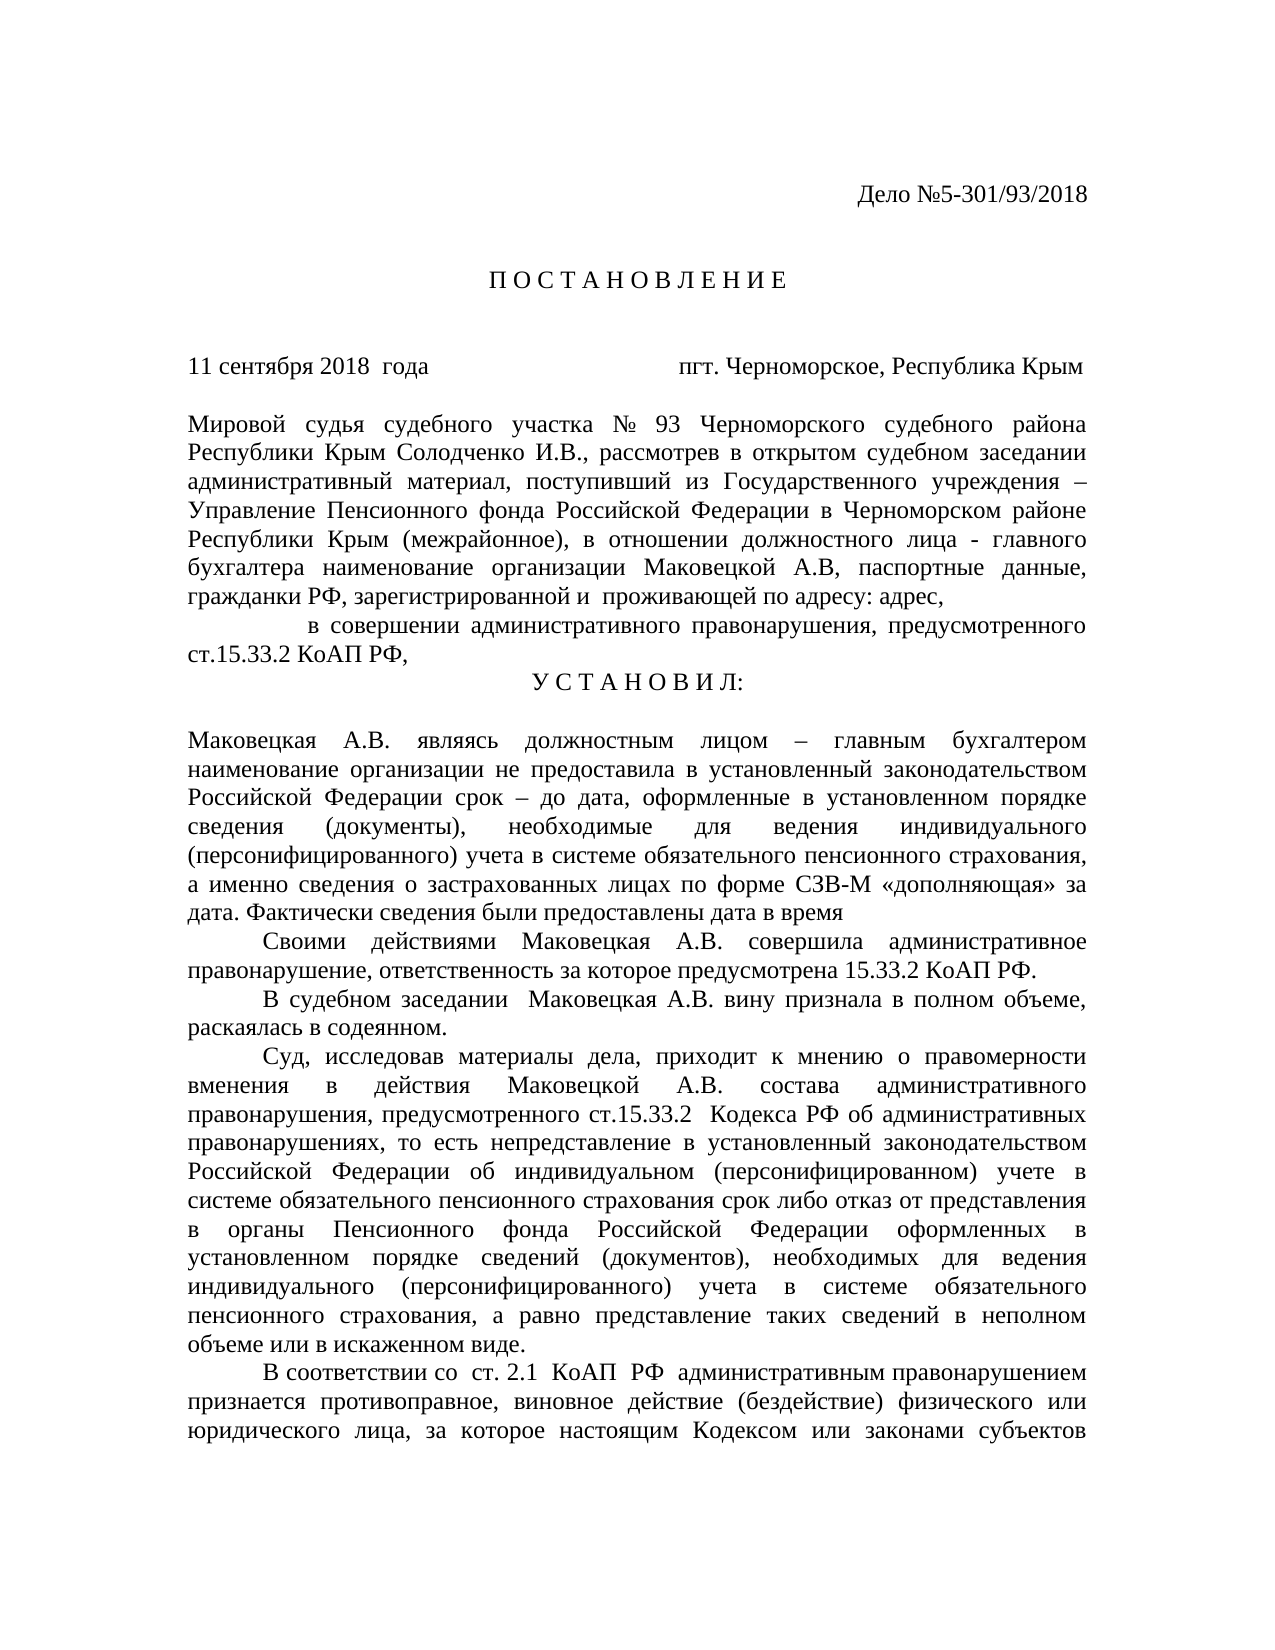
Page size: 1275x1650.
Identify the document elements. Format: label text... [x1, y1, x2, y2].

text Дело №5-301/93/2018 [187, 179, 1087, 207]
text Своими действиями Маковецкая А.В. совершила административное правонарушение, ответственность за которое предусмотрена 15.33.2 КоАП РФ. [187, 926, 1087, 984]
text Суд, исследовав материалы дела, приходит к мнению о правомерности вменения в действия Маковецкой А.В. состава административного правонарушения, предусмотренного ст.15.33.2 Кодекса РФ об административных правонарушениях, то есть непредставление в установленный законодательством Российской Федерации об индивидуальном (персонифицированном) учете в системе обязательного пенсионного страхования срок либо отказ от представления в органы Пенсионного фонда Российской Федерации оформленных в установленном порядке сведений (документов), необходимых для ведения индивидуального (персонифицированного) учета в системе обязательного пенсионного страхования, а равно представление таких сведений в неполном объеме или в искаженном виде. [187, 1041, 1087, 1357]
text Мировой судья судебного участка № 93 Черноморского судебного района Республики Крым Солодченко И.В., рассмотрев в открытом судебном заседании административный материал, поступивший из Государственного учреждения – Управление Пенсионного фонда Российской Федерации в Черноморском районе Республики Крым (межрайонное), в отношении должностного лица - главного бухгалтера наименование организации Маковецкой А.В, паспортные данные, гражданки РФ, зарегистрированной и проживающей по адресу: адрес, [187, 409, 1087, 610]
text 11 сентября 2018 года пгт. Черноморское, Республика Крым [187, 351, 1087, 380]
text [187, 1357, 1087, 1444]
text В судебном заседании Маковецкая А.В. вину признала в полном объеме, раскаялась в содеянном. [187, 984, 1087, 1041]
text в совершении административного правонарушения, предусмотренного ст.15.33.2 КоАП РФ, [187, 610, 1087, 667]
text П О С Т А Н О В Л Е Н И Е [187, 265, 1087, 294]
text У С Т А Н О В И Л: [187, 667, 1087, 696]
text Маковецкая А.В. являясь должностным лицом – главным бухгалтером наименование организации не предоставила в установленный законодательством Российской Федерации срок – до дата, оформленные в установленном порядке сведения (документы), необходимые для ведения индивидуального (персонифицированного) учета в системе обязательного пенсионного страхования, а именно сведения о застрахованных лицах по форме СЗВ-М «дополняющая» за дата. Фактически сведения были предоставлены дата в время [187, 725, 1087, 926]
